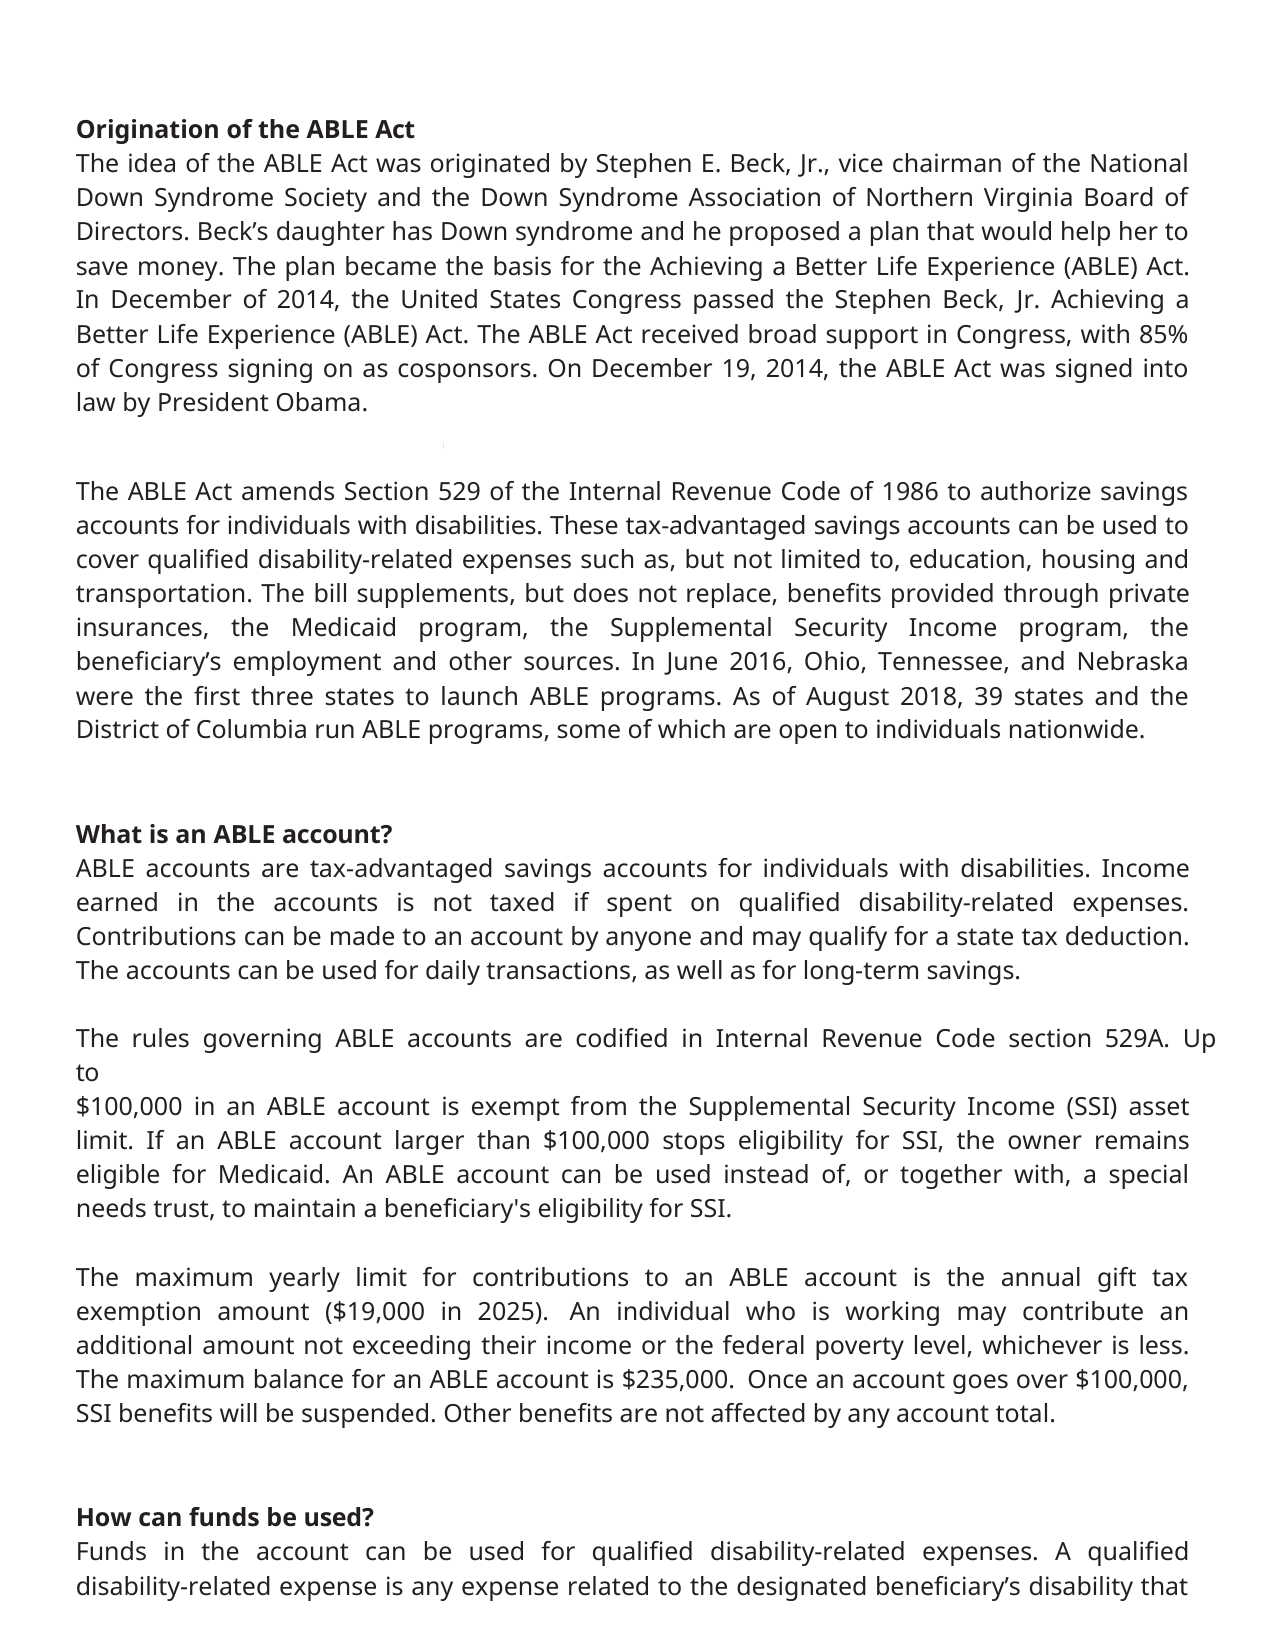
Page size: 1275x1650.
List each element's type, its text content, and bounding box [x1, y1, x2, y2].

text ABLE accounts are tax-advantaged savings accounts for individuals with disabilities. Income earned in the accounts is not taxed if spent on qualified disability-related expenses. Contributions can be made to an account by anyone and may qualify for a state tax deduction. The accounts can be used for daily transactions, as well as for long-term savings. [76, 850, 1190, 987]
text The maximum yearly limit for contributions to an ABLE account is the annual gift tax exemption amount ($19,000 in 2025). An individual who is working may contribute an additional amount not exceeding their income or the federal poverty level, whichever is less. The maximum balance for an ABLE account is $235,000. Once an account goes over $100,000, SSI benefits will be suspended. Other benefits are not affected by any account total. [76, 1259, 1190, 1429]
subtitle How can funds be used? [76, 1500, 1217, 1534]
text $100,000 in an ABLE account is exempt from the Supplemental Security Income (SSI) asset limit. If an ABLE account larger than $100,000 stops eligibility for SSI, the owner remains eligible for Medicaid. An ABLE account can be used instead of, or together with, a special needs trust, to maintain a beneficiary's eligibility for SSI. [76, 1089, 1190, 1225]
text The idea of the ABLE Act was originated by Stephen E. Beck, Jr., vice chairman of the National Down Syndrome Society and the Down Syndrome Association of Northern Virginia Board of Directors. Beck’s daughter has Down syndrome and he proposed a plan that would help her to save money. The plan became the basis for the Achieving a Better Life Experience (ABLE) Act. In December of 2014, the United States Congress passed the Stephen Beck, Jr. Achieving a Better Life Experience (ABLE) Act. The ABLE Act received broad support in Congress, with 85% of Congress signing on as cosponsors. On December 19, 2014, the ABLE Act was signed into law by President Obama. [76, 146, 1190, 418]
text The rules governing ABLE accounts are codified in Internal Revenue Code section 529A. Up to [76, 1021, 1217, 1089]
text The ABLE Act amends Section 529 of the Internal Revenue Code of 1986 to authorize savings accounts for individuals with disabilities. These tax-advantaged savings accounts can be used to cover qualified disability-related expenses such as, but not limited to, education, housing and transportation. The bill supplements, but does not replace, benefits provided through private insurances, the Medicaid program, the Supplemental Security Income program, the beneficiary’s employment and other sources. In June 2016, Ohio, Tennessee, and Nebraska were the first three states to launch ABLE programs. As of August 2018, 39 states and the District of Columbia run ABLE programs, some of which are open to individuals nationwide. [76, 474, 1190, 746]
subtitle What is an ABLE account? [76, 816, 1217, 850]
subtitle Origination of the ABLE Act [76, 112, 1217, 146]
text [76, 1534, 1190, 1602]
